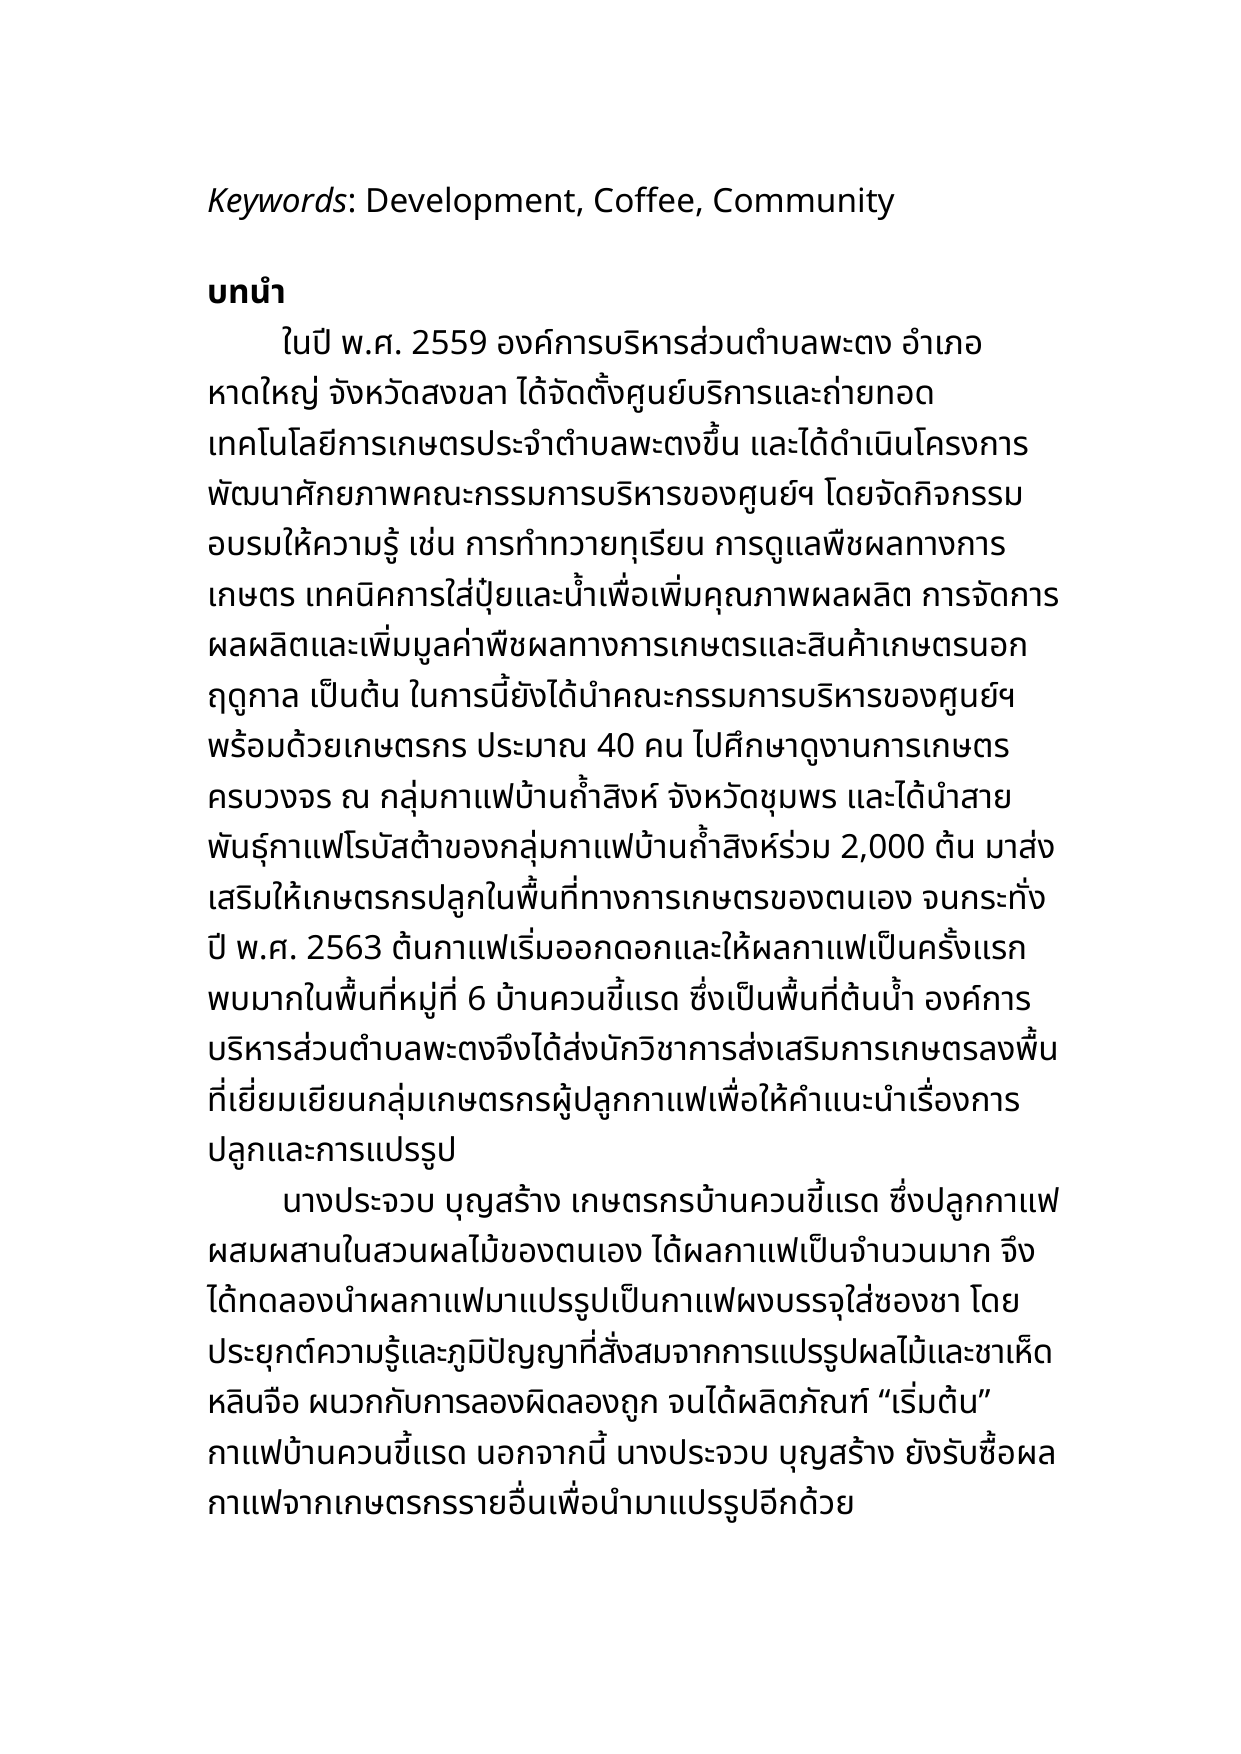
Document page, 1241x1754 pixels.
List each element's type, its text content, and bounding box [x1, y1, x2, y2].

text Keywords: Development, Coffee, Community [207, 177, 1063, 223]
text นางประจวบ บุญสร้าง เกษตรกรบ้านควนขี้แรด ซึ่งปลูกกาแฟผสมผสานในสวนผลไม้ของตนเอง ได้ผลกาแฟเป็นจำนวนมาก จึงได้ทดลองนำผลกาแฟมาแปรรูปเป็นกาแฟผงบรรจุใส่ซองชา โดยประยุกต์ความรู้และภูมิปัญญาที่สั่งสมจากการแปรรูปผลไม้และชาเห็ดหลินจือ ผนวกกับการลองผิดลองถูก จนได้ผลิตภัณฑ์ “เริ่มต้น” กาแฟบ้านควนขี้แรด นอกจากนี้ นางประจวบ บุญสร้าง ยังรับซื้อผลกาแฟจากเกษตรกรรายอื่นเพื่อนำมาแปรรูปอีกด้วย [207, 1177, 1063, 1529]
text ในปี พ.ศ. 2559 องค์การบริหารส่วนตำบลพะตง อำเภอหาดใหญ่ จังหวัดสงขลา ได้จัดตั้งศูนย์บริการและถ่ายทอดเทคโนโลยีการเกษตรประจำตำบลพะตงขึ้น และได้ดำเนินโครงการพัฒนาศักยภาพคณะกรรมการบริหารของศูนย์ฯ โดยจัดกิจกรรมอบรมให้ความรู้ เช่น การทำทวายทุเรียน การดูแลพืชผลทางการเกษตร เทคนิคการใส่ปุ๋ยและน้ำเพื่อเพิ่มคุณภาพผลผลิต การจัดการผลผลิตและเพิ่มมูลค่าพืชผลทางการเกษตรและสินค้าเกษตรนอกฤดูกาล เป็นต้น ในการนี้ยังได้นำคณะกรรมการบริหารของศูนย์ฯ พร้อมด้วยเกษตรกร ประมาณ 40 คน ไปศึกษาดูงานการเกษตรครบวงจร ณ กลุ่มกาแฟบ้านถ้ำสิงห์ จังหวัดชุมพร และได้นำสายพันธุ์กาแฟโรบัสต้าของกลุ่มกาแฟบ้านถ้ำสิงห์ร่วม 2,000 ต้น มาส่งเสริมให้เกษตรกรปลูกในพื้นที่ทางการเกษตรของตนเอง จนกระทั่งปี พ.ศ. 2563 ต้นกาแฟเริ่มออกดอกและให้ผลกาแฟเป็นครั้งแรก พบมากในพื้นที่หมู่ที่ 6 บ้านควนขี้แรด ซึ่งเป็นพื้นที่ต้นน้ำ องค์การบริหารส่วนตำบลพะตงจึงได้ส่งนักวิชาการส่งเสริมการเกษตรลงพื้นที่เยี่ยมเยียนกลุ่มเกษตรกรผู้ปลูกกาแฟเพื่อให้คำแนะนำเรื่องการปลูกและการแปรรูป [207, 318, 1063, 1177]
text บทนำ [207, 268, 1063, 318]
